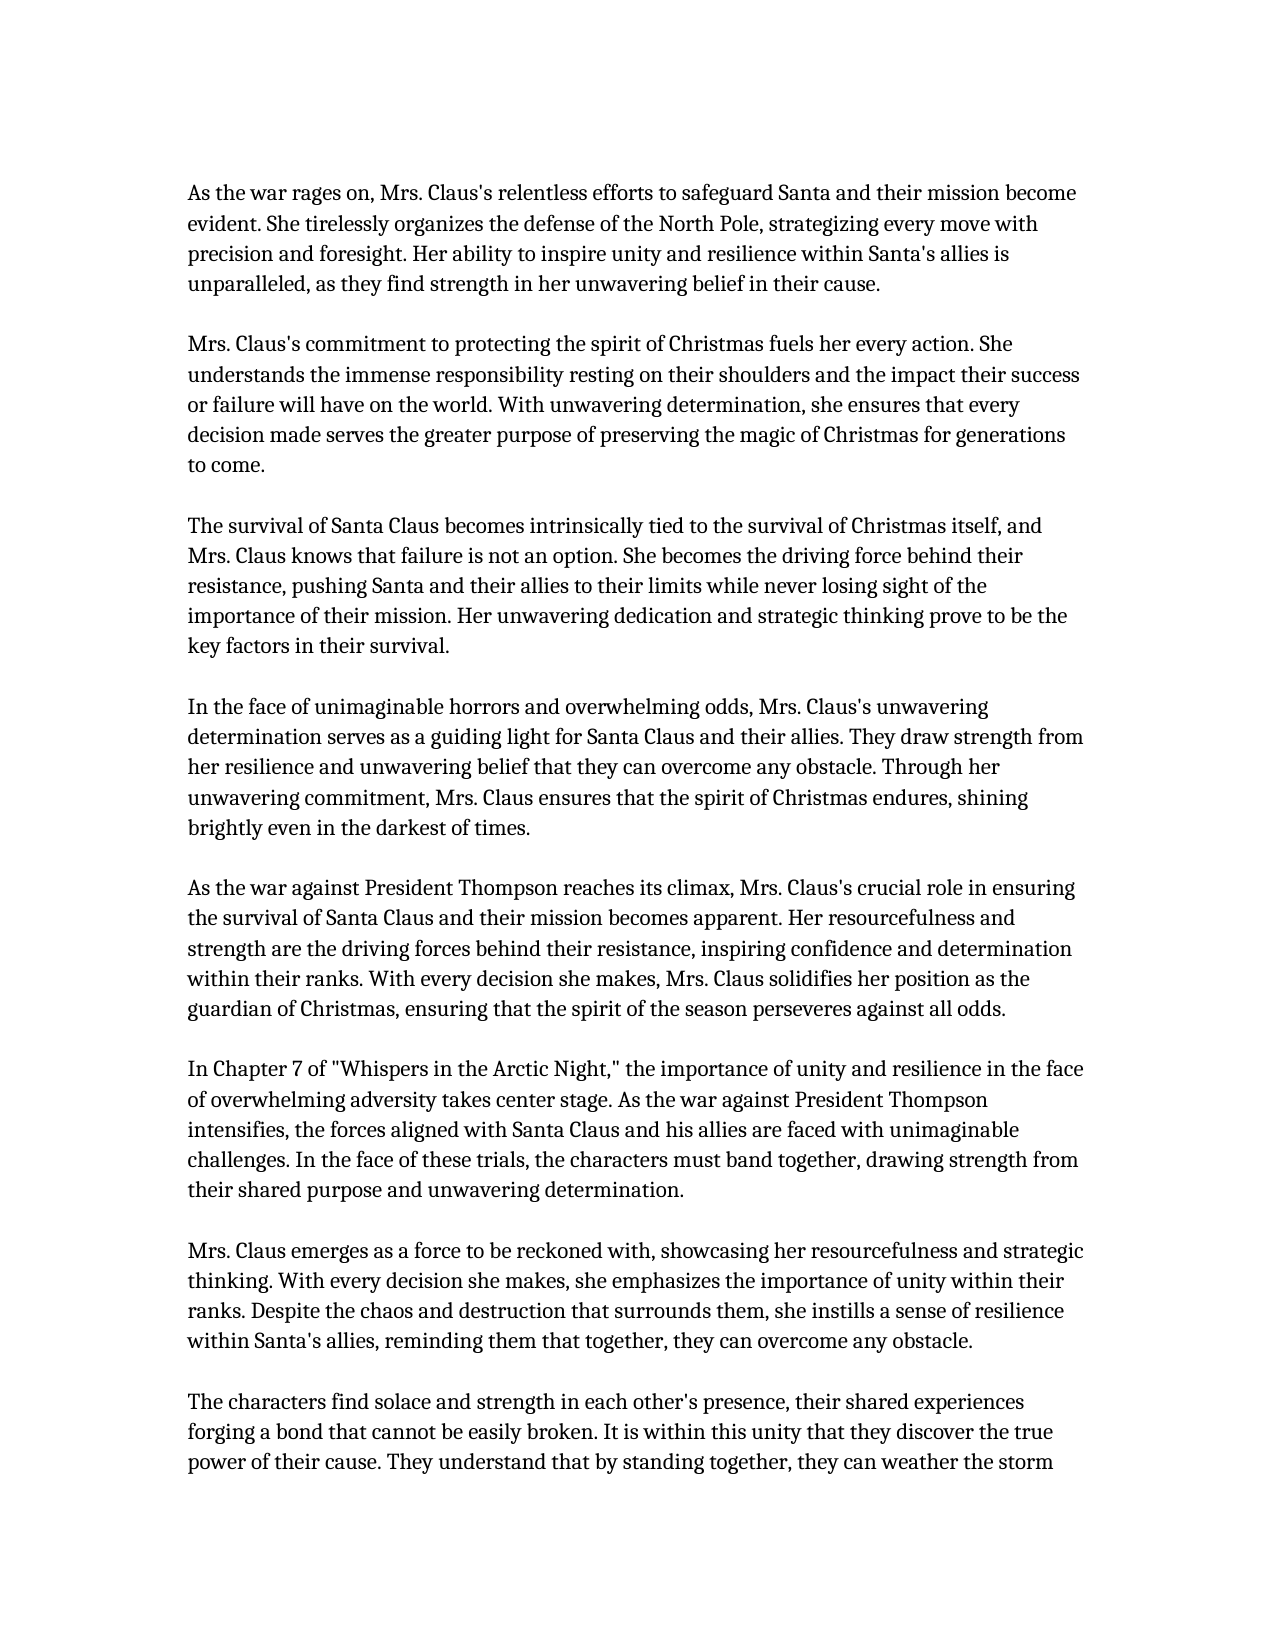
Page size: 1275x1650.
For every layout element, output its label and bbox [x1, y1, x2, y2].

text [187, 150, 1087, 1475]
